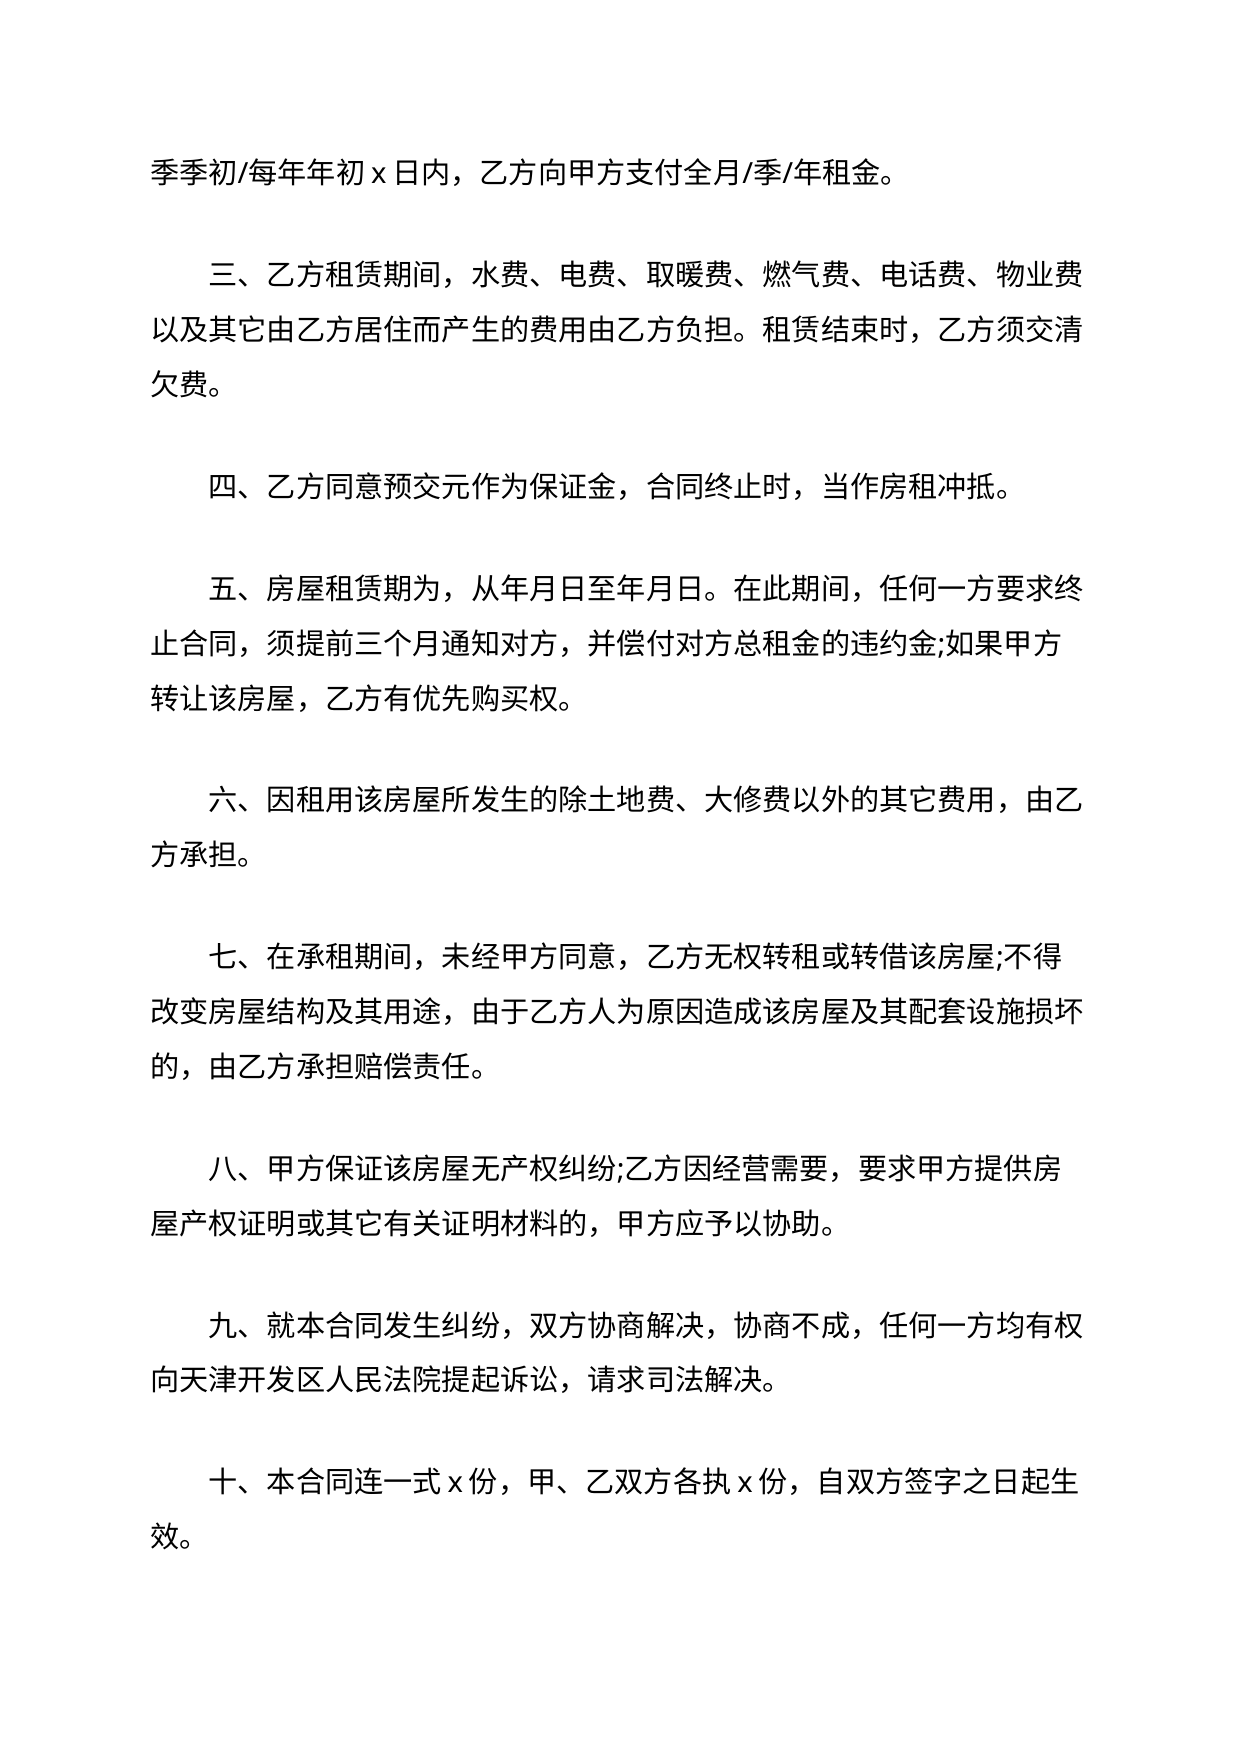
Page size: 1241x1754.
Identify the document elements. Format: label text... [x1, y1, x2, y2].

text 七、在承租期间，未经甲方同意，乙方无权转租或转借该房屋;不得改变房屋结构及其用途，由于乙方人为原因造成该房屋及其配套设施损坏的，由乙方承担赔偿责任。 [150, 934, 1090, 1086]
text 三、乙方租赁期间，水费、电费、取暖费、燃气费、电话费、物业费以及其它由乙方居住而产生的费用由乙方负担。租赁结束时，乙方须交清欠费。 [150, 252, 1090, 404]
text 四、乙方同意预交元作为保证金，合同终止时，当作房租冲抵。 [150, 463, 1090, 506]
text 八、甲方保证该房屋无产权纠纷;乙方因经营需要，要求甲方提供房屋产权证明或其它有关证明材料的，甲方应予以协助。 [150, 1145, 1090, 1243]
text 六、因租用该房屋所发生的除土地费、大修费以外的其它费用，由乙方承担。 [150, 777, 1090, 874]
text 五、房屋租赁期为，从年月日至年月日。在此期间，任何一方要求终止合同，须提前三个月通知对方，并偿付对方总租金的违约金;如果甲方转让该房屋，乙方有优先购买权。 [150, 565, 1090, 717]
text 十、本合同连一式x份，甲、乙双方各执x份，自双方签字之日起生效。 [150, 1459, 1090, 1556]
text 九、就本合同发生纠纷，双方协商解决，协商不成，任何一方均有权向天津开发区人民法院提起诉讼，请求司法解决。 [150, 1302, 1090, 1399]
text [150, 150, 1090, 192]
